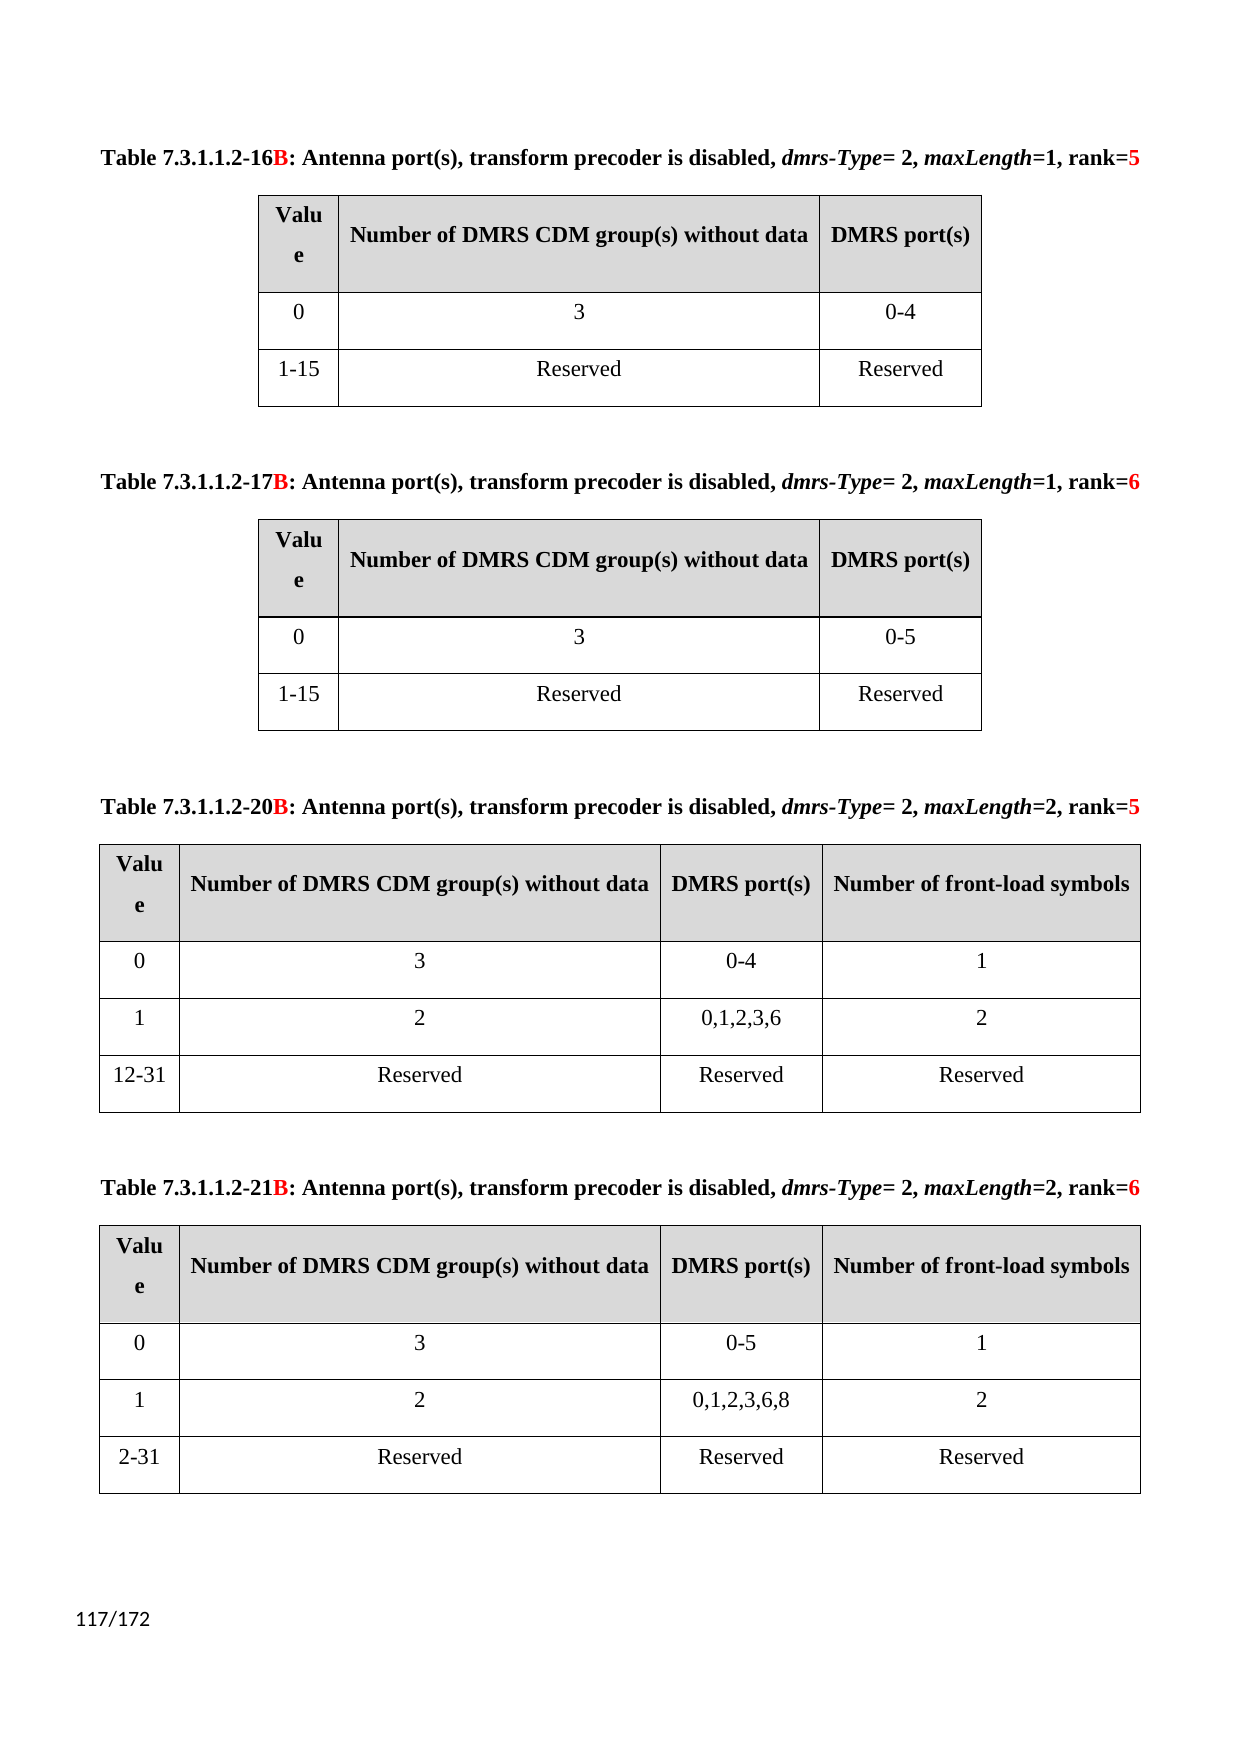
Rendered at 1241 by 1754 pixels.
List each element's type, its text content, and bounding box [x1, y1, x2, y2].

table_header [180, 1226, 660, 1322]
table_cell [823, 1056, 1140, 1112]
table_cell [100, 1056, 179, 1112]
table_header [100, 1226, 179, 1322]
text Table 7.3.1.1.2-17B: Antenna port(s), transform precoder is disabled, dmrs-Type= 2, maxLength=1, rank=6 [75, 463, 1165, 500]
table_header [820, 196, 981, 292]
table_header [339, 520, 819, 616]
text Table 7.3.1.1.2-16B: Antenna port(s), transform precoder is disabled, dmrs-Type= 2, maxLength=1, rank=5 [75, 138, 1165, 176]
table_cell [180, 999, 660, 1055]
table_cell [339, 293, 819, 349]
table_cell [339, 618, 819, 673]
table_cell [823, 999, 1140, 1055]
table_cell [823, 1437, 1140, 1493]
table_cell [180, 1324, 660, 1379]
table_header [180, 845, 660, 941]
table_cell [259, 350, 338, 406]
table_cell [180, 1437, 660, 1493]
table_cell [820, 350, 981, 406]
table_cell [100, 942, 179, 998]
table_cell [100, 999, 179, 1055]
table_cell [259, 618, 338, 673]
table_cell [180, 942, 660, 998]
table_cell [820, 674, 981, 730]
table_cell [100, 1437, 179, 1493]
text Table 7.3.1.1.2-20B: Antenna port(s), transform precoder is disabled, dmrs-Type= 2, maxLength=2, rank=5 [75, 787, 1165, 825]
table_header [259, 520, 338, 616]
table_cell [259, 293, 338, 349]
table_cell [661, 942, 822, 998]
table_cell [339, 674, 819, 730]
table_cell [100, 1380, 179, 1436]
text Table 7.3.1.1.2-21B: Antenna port(s), transform precoder is disabled, dmrs-Type= 2, maxLength=2, rank=6 [75, 1169, 1165, 1206]
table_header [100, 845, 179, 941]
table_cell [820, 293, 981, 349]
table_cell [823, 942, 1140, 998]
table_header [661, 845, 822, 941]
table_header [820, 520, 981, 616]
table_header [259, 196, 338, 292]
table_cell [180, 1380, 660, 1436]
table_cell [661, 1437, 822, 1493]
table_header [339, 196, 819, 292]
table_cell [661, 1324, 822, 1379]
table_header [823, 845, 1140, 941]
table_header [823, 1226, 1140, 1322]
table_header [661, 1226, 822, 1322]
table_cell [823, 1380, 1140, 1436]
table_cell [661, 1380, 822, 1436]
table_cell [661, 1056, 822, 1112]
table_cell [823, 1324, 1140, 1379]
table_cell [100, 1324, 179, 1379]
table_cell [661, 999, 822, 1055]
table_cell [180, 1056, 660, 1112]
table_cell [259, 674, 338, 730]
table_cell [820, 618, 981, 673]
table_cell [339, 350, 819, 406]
